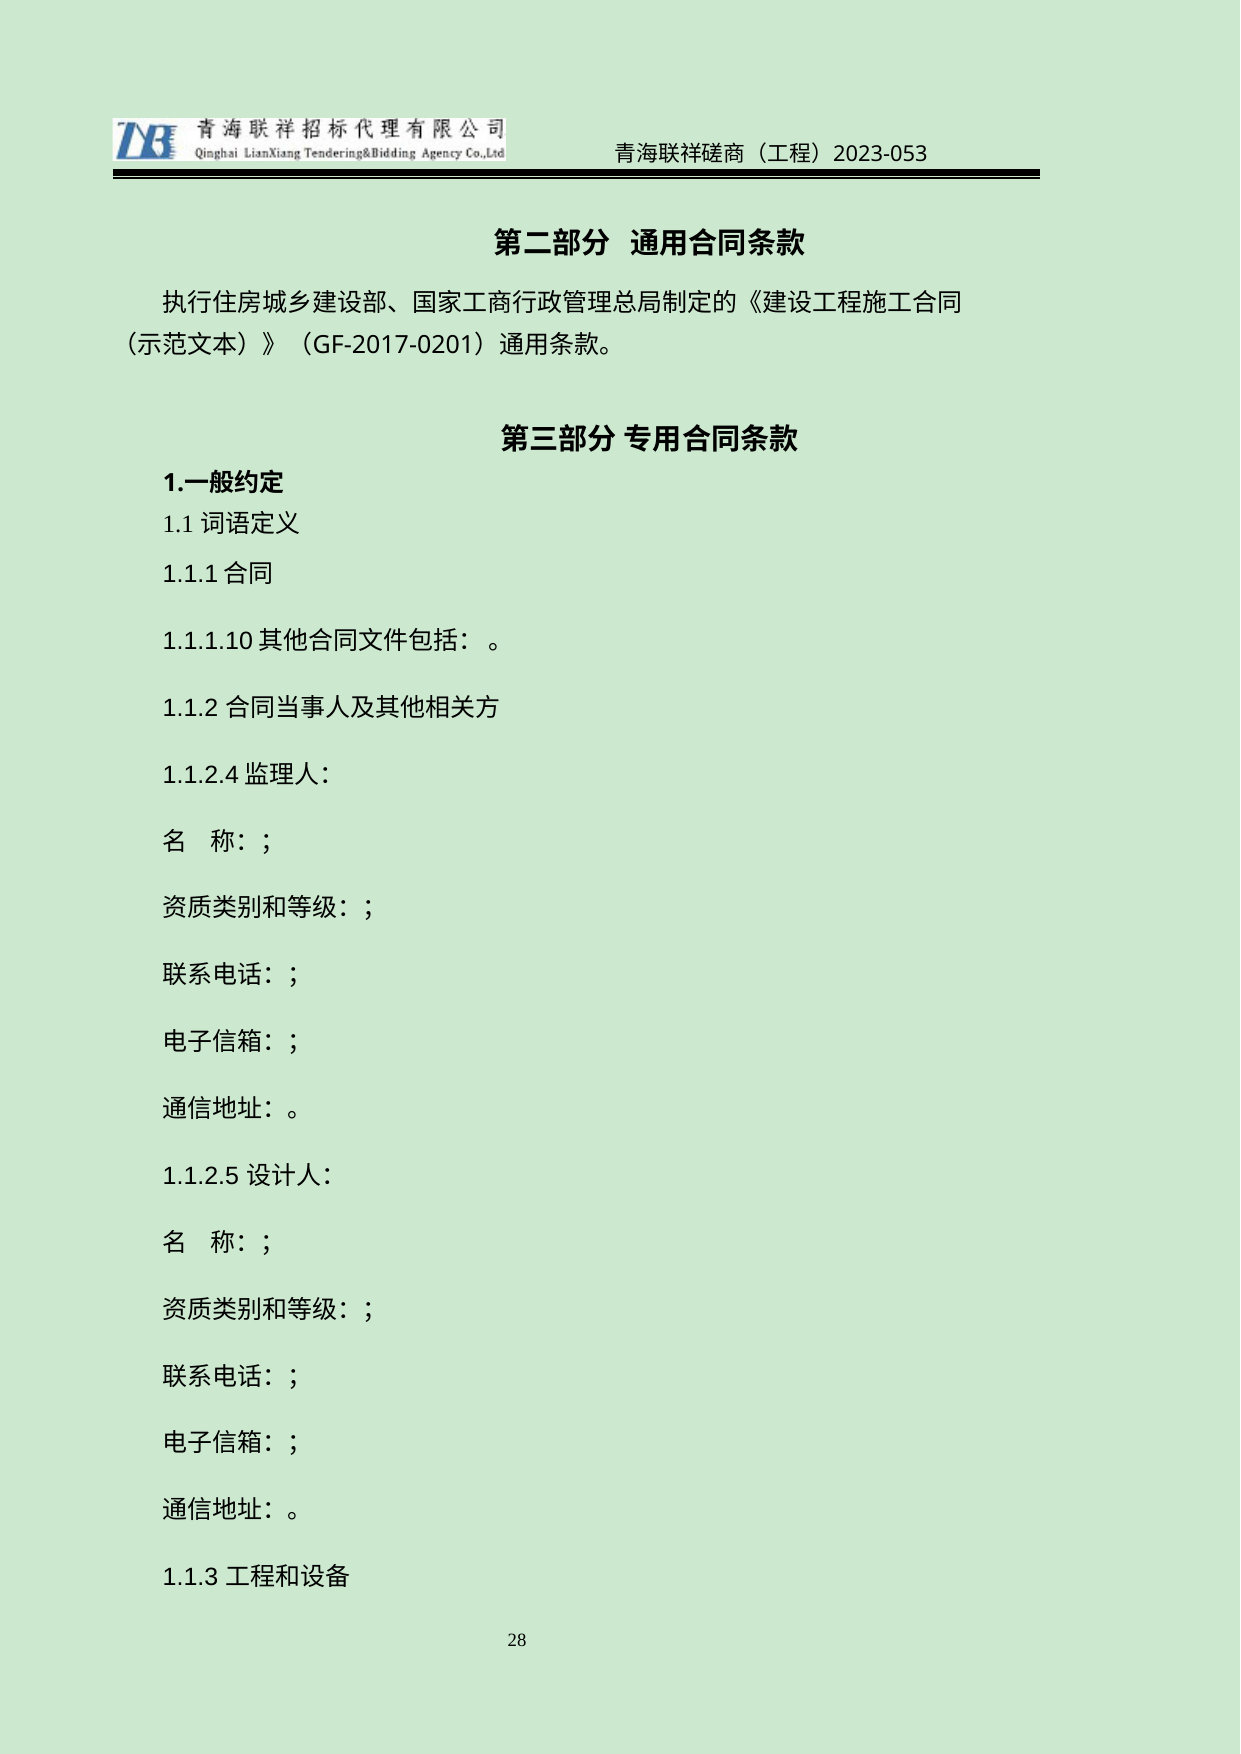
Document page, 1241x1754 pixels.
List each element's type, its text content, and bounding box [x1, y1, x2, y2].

text 第三部分 专用合同条款 [112, 416, 1128, 458]
text 联系电话：； [112, 1356, 1128, 1392]
text 1.1.2.4监理人： [112, 754, 1128, 790]
text 通信地址：。 [112, 1088, 1128, 1125]
text 1.1.1.10其他合同文件包括： 。 [112, 620, 1128, 657]
text 1.1.2 合同当事人及其他相关方 [112, 687, 1128, 723]
text 资质类别和等级：； [112, 888, 1128, 924]
text 电子信箱：； [112, 1022, 1128, 1058]
text 名 称：； [112, 821, 1128, 857]
picture [112, 118, 506, 161]
text 电子信箱：； [112, 1423, 1128, 1459]
text 1.1.3 工程和设备 [112, 1557, 1128, 1593]
text 1.1 词语定义 [112, 499, 1128, 541]
text 执行住房城乡建设部、国家工商行政管理总局制定的《建设工程施工合同 （示范文本）》（GF-2017-0201）通用条款。 [112, 278, 1005, 362]
text 1.一般约定 [112, 458, 1128, 499]
text 第二部分 通用合同条款 [112, 220, 1128, 262]
text 1.1.1合同 [112, 553, 1128, 590]
text 名 称：； [112, 1222, 1128, 1258]
text 联系电话：； [112, 955, 1128, 991]
text 资质类别和等级：； [112, 1289, 1128, 1325]
text 通信地址：。 [112, 1490, 1128, 1526]
text 1.1.2.5 设计人： [112, 1155, 1128, 1192]
